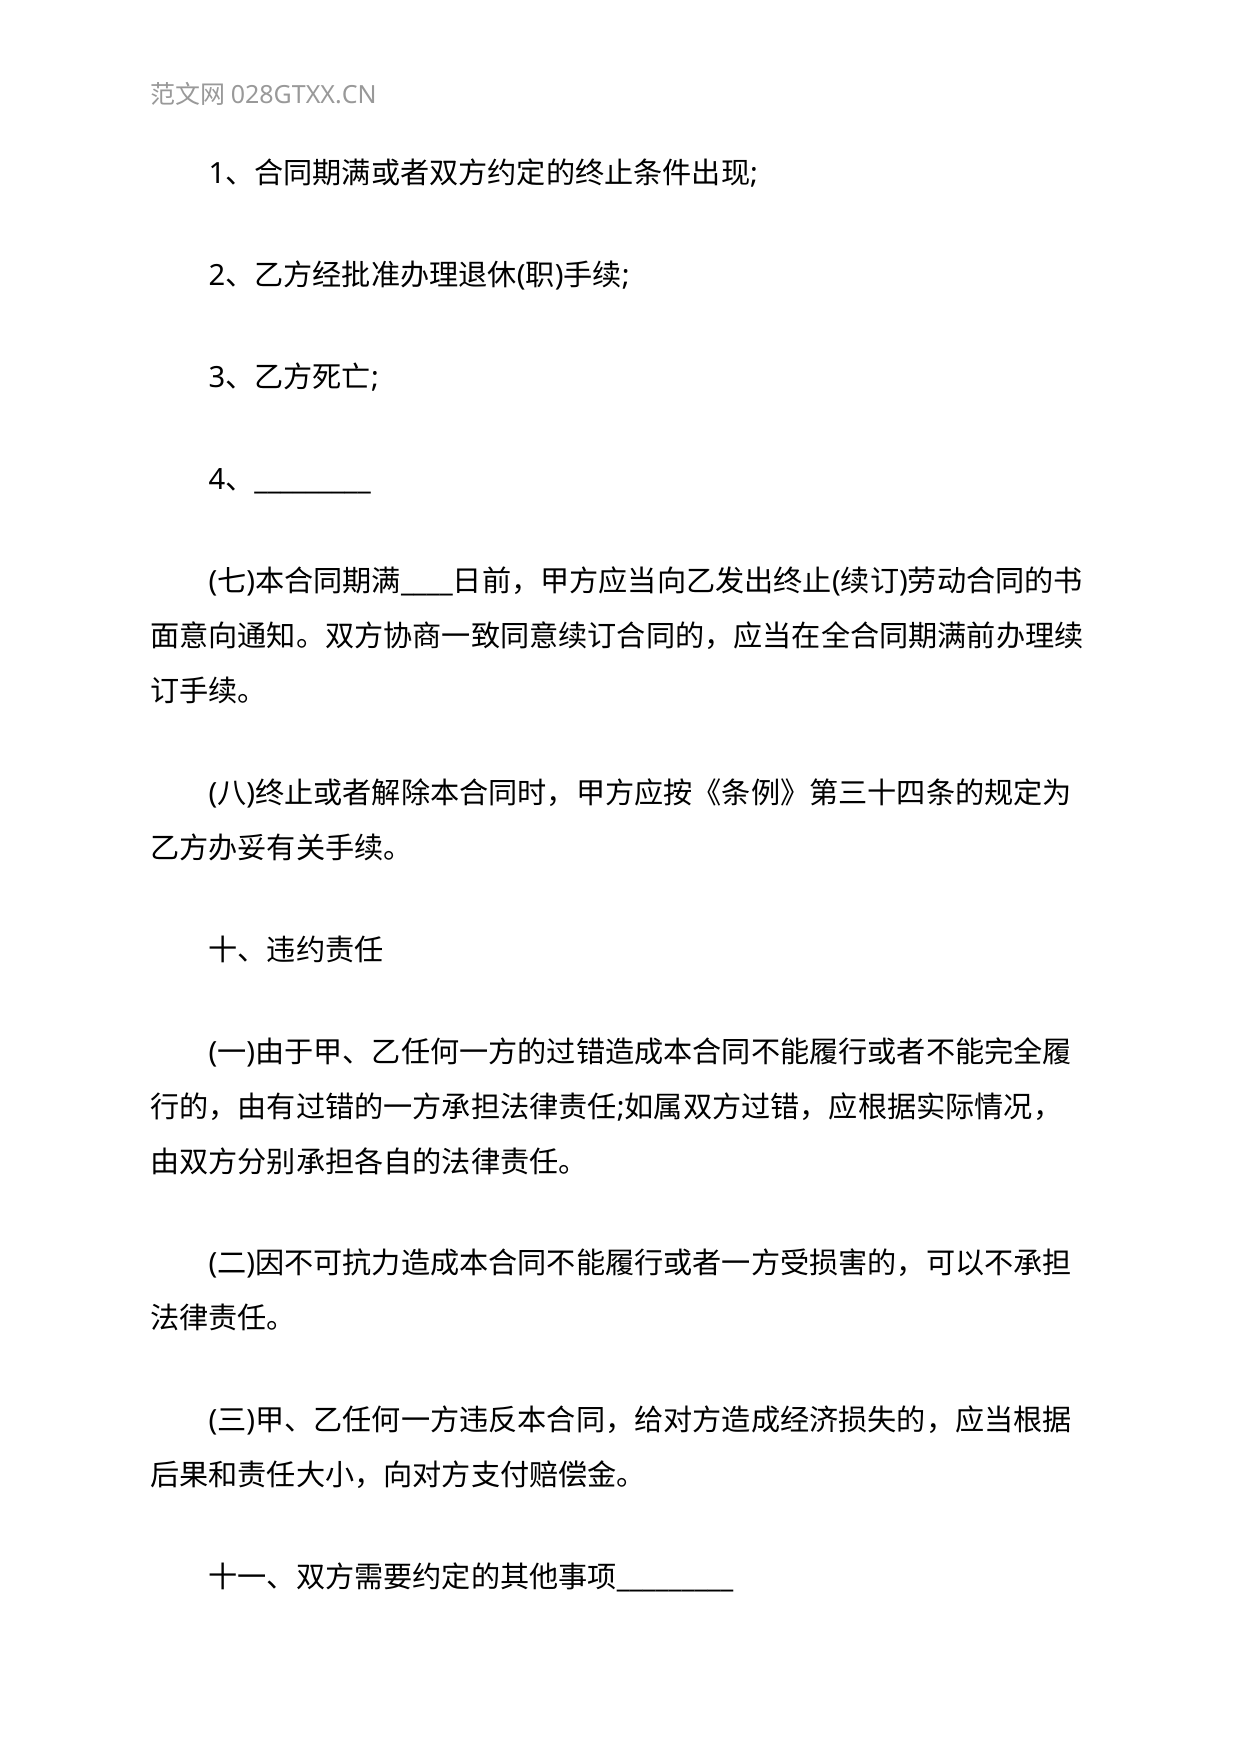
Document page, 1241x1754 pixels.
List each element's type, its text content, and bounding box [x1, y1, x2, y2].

text 1、合同期满或者双方约定的终止条件出现; [150, 150, 1090, 192]
text 3、乙方死亡; [150, 354, 1090, 396]
text 十、违约责任 [150, 926, 1090, 969]
text 十一、双方需要约定的其他事项_________ [150, 1553, 1090, 1596]
text (八)终止或者解除本合同时，甲方应按《条例》第三十四条的规定为乙方办妥有关手续。 [150, 769, 1090, 867]
text (一)由于甲、乙任何一方的过错造成本合同不能履行或者不能完全履行的，由有过错的一方承担法律责任;如属双方过错，应根据实际情况，由双方分别承担各自的法律责任。 [150, 1028, 1090, 1180]
text 2、乙方经批准办理退休(职)手续; [150, 252, 1090, 294]
text (二)因不可抗力造成本合同不能履行或者一方受损害的，可以不承担法律责任。 [150, 1240, 1090, 1337]
text (三)甲、乙任何一方违反本合同，给对方造成经济损失的，应当根据后果和责任大小，向对方支付赔偿金。 [150, 1397, 1090, 1494]
text (七)本合同期满____日前，甲方应当向乙发出终止(续订)劳动合同的书面意向通知。双方协商一致同意续订合同的，应当在全合同期满前办理续订手续。 [150, 558, 1090, 710]
text 4、_________ [150, 456, 1090, 498]
